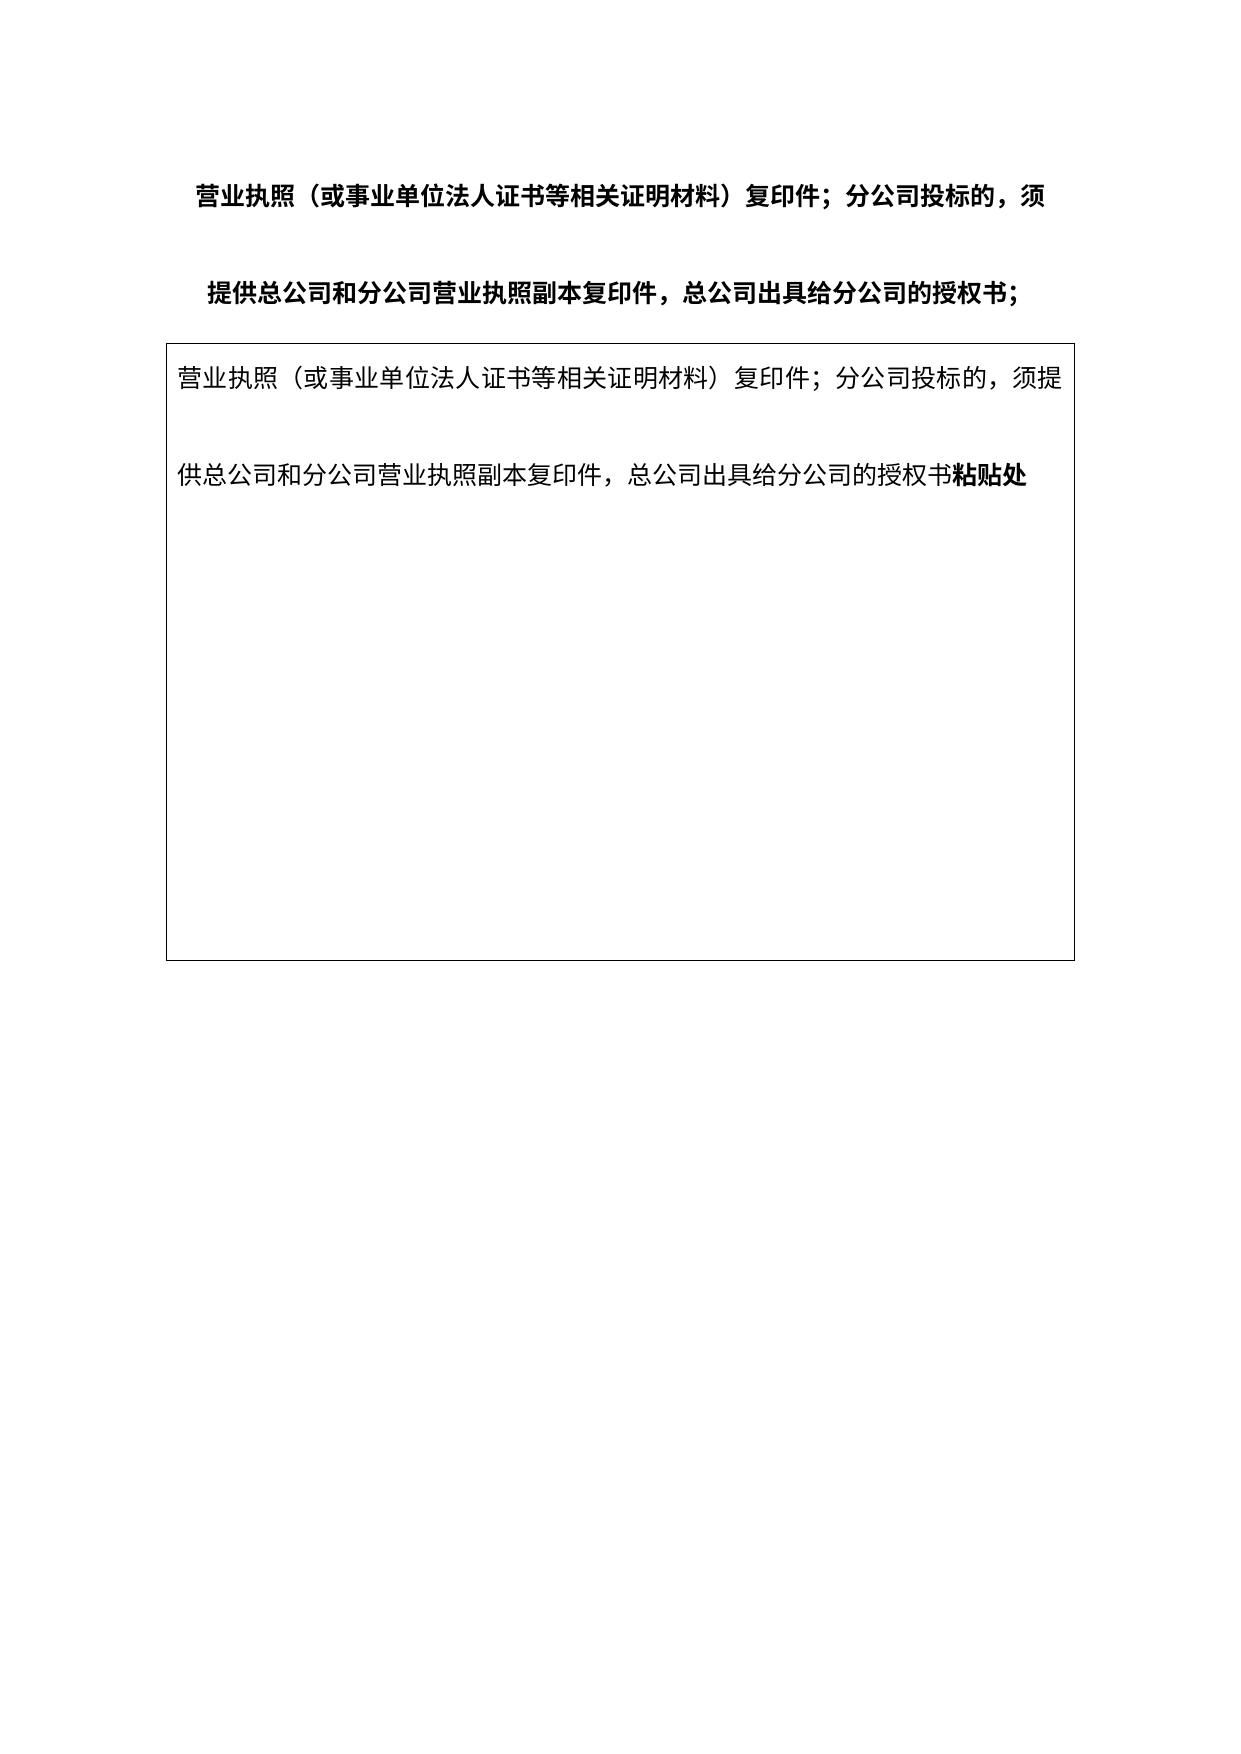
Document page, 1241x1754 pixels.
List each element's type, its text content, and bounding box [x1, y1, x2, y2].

table_header 营业执照（或事业单位法人证书等相关证明材料）复印件；分公司投标的，须提供总公司和分公司营业执照副本复印件，总公司出具给分公司的授权书粘贴处 [167, 344, 1074, 960]
text 营业执照（或事业单位法人证书等相关证明材料）复印件；分公司投标的，须提供总公司和分公司营业执照副本复印件，总公司出具给分公司的授权书； [187, 162, 1053, 324]
